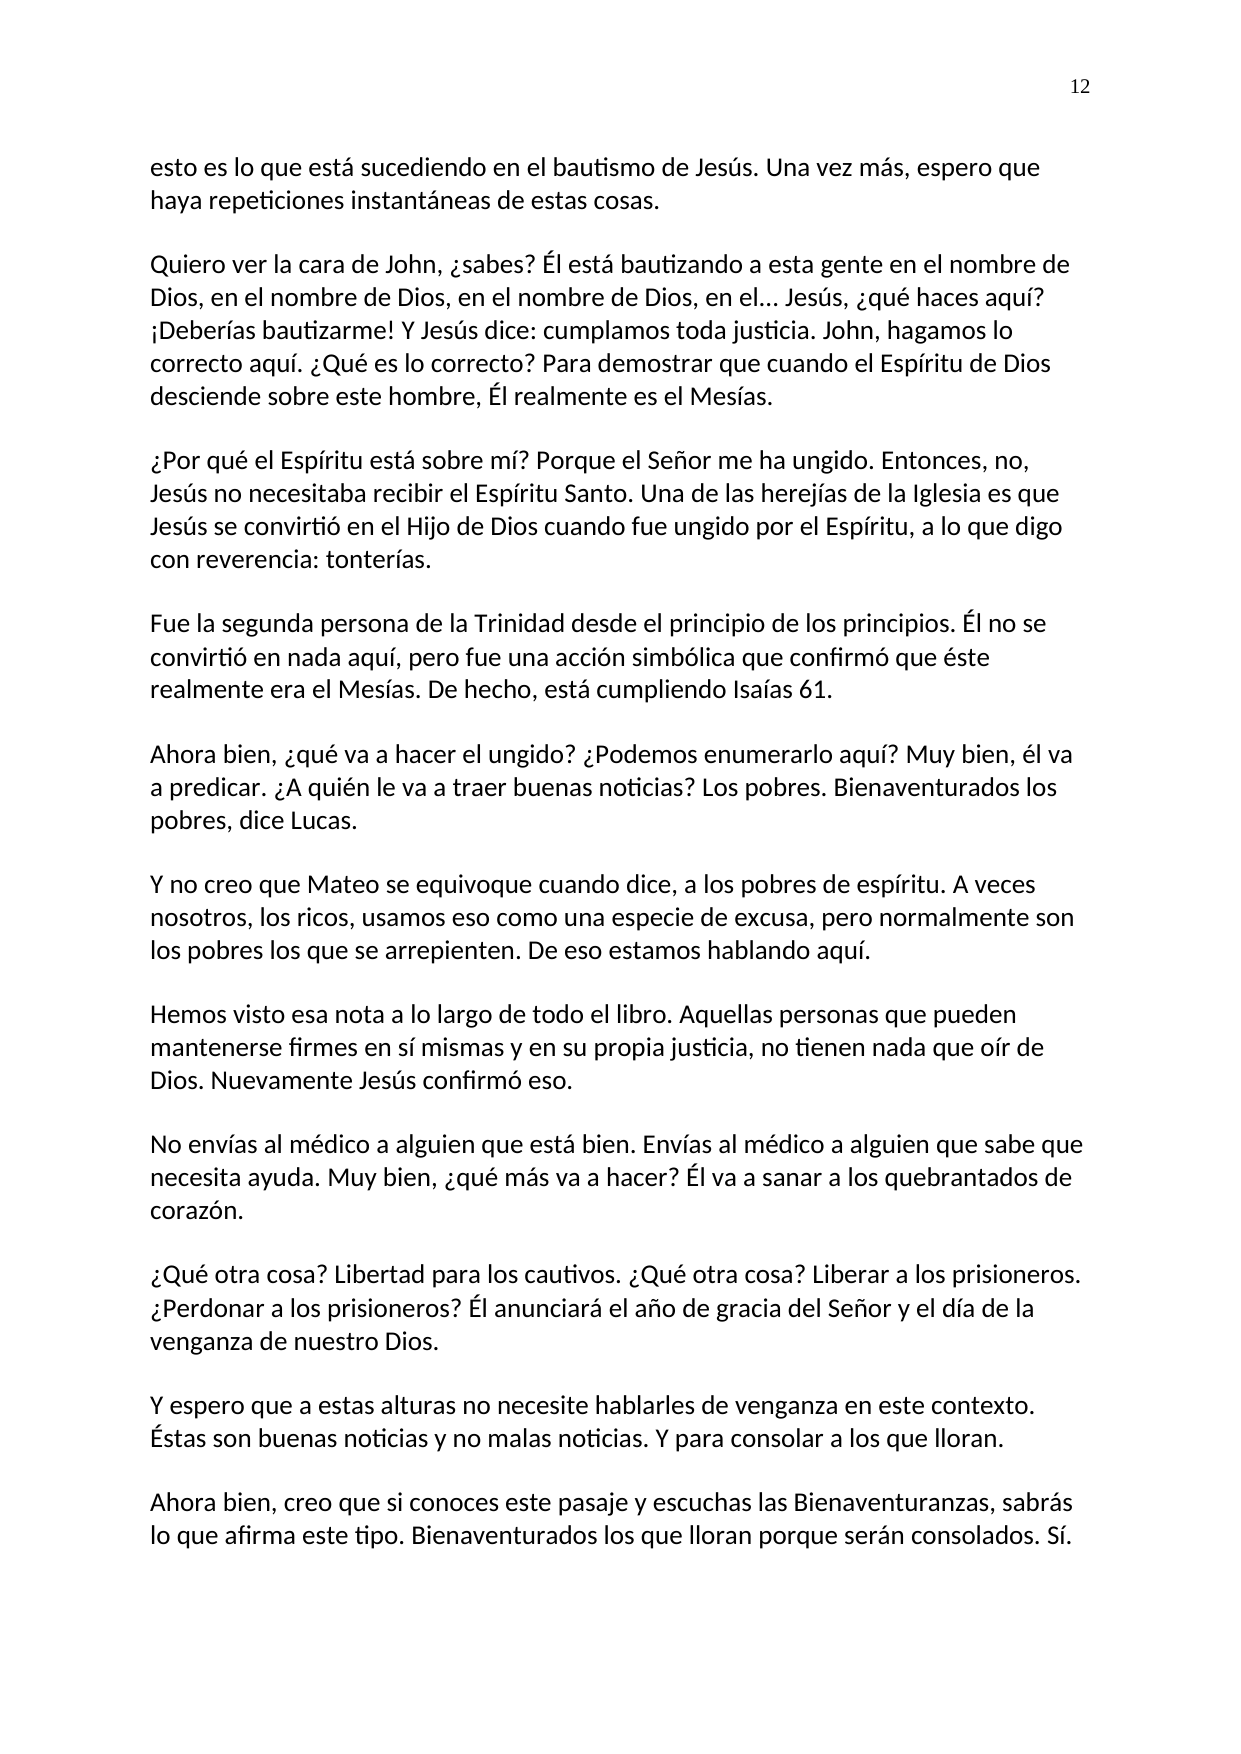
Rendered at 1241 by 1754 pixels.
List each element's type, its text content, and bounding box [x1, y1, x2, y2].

text Quiero ver la cara de John, ¿sabes? Él está bautizando a esta gente en el nombre de Dios, en el nombre de Dios, en el nombre de Dios, en el... Jesús, ¿qué haces aquí? ¡Deberías bautizarme! Y Jesús dice: cumplamos toda justicia. John, hagamos lo correcto aquí. ¿Qué es lo correcto? Para demostrar que cuando el Espíritu de Dios desciende sobre este hombre, Él realmente es el Mesías. [150, 247, 1090, 412]
text No envías al médico a alguien que está bien. Envías al médico a alguien que sabe que necesita ayuda. Muy bien, ¿qué más va a hacer? Él va a sanar a los quebrantados de corazón. [150, 1127, 1090, 1227]
text Ahora bien, creo que si conoces este pasaje y escuchas las Bienaventuranzas, sabrás lo que afirma este tipo. Bienaventurados los que lloran porque serán consolados. Sí. [150, 1485, 1090, 1551]
text ¿Por qué el Espíritu está sobre mí? Porque el Señor me ha ungido. Entonces, no, Jesús no necesitaba recibir el Espíritu Santo. Una de las herejías de la Iglesia es que Jesús se convirtió en el Hijo de Dios cuando fue ungido por el Espíritu, a lo que digo con reverencia: tonterías. [150, 443, 1090, 576]
text Y espero que a estas alturas no necesite hablarles de venganza en este contexto. Éstas son buenas noticias y no malas noticias. Y para consolar a los que lloran. [150, 1388, 1090, 1454]
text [150, 150, 1090, 216]
text Ahora bien, ¿qué va a hacer el ungido? ¿Podemos enumerarlo aquí? Muy bien, él va a predicar. ¿A quién le va a traer buenas noticias? Los pobres. Bienaventurados los pobres, dice Lucas. [150, 737, 1090, 836]
text Y no creo que Mateo se equivoque cuando dice, a los pobres de espíritu. A veces nosotros, los ricos, usamos eso como una especie de excusa, pero normalmente son los pobres los que se arrepienten. De eso estamos hablando aquí. [150, 867, 1090, 966]
text Fue la segunda persona de la Trinidad desde el principio de los principios. Él no se convirtió en nada aquí, pero fue una acción simbólica que confirmó que éste realmente era el Mesías. De hecho, está cumpliendo Isaías 61. [150, 607, 1090, 706]
text Hemos visto esa nota a lo largo de todo el libro. Aquellas personas que pueden mantenerse firmes en sí mismas y en su propia justicia, no tienen nada que oír de Dios. Nuevamente Jesús confirmó eso. [150, 997, 1090, 1096]
text ¿Qué otra cosa? Libertad para los cautivos. ¿Qué otra cosa? Liberar a los prisioneros. ¿Perdonar a los prisioneros? Él anunciará el año de gracia del Señor y el día de la venganza de nuestro Dios. [150, 1258, 1090, 1357]
